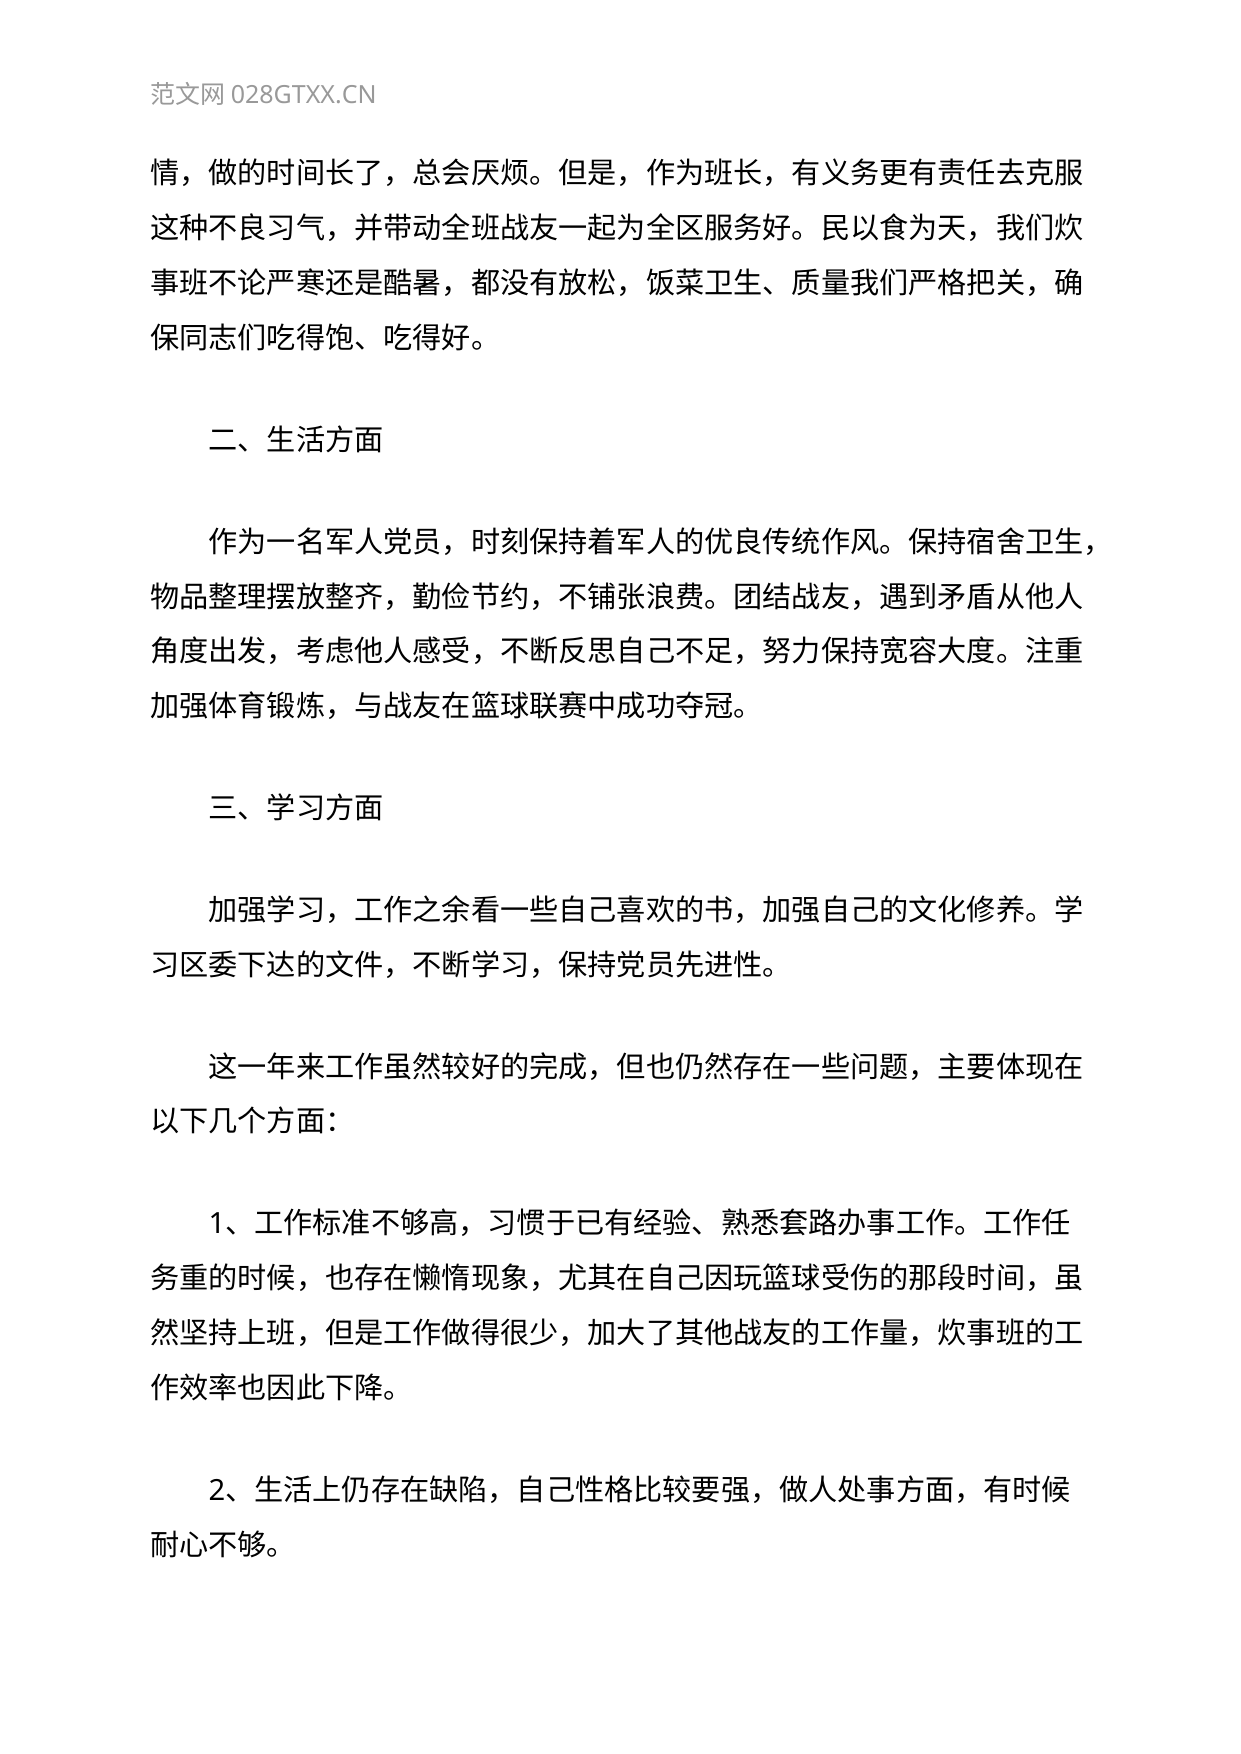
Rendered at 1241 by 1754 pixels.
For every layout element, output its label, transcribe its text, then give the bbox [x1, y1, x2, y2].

text 作为一名军人党员，时刻保持着军人的优良传统作风。保持宿舍卫生，物品整理摆放整齐，勤俭节约，不铺张浪费。团结战友，遇到矛盾从他人角度出发，考虑他人感受，不断反思自己不足，努力保持宽容大度。注重加强体育锻炼，与战友在篮球联赛中成功夺冠。 [150, 518, 1090, 725]
text 2、生活上仍存在缺陷，自己性格比较要强，做人处事方面，有时候耐心不够。 [150, 1466, 1090, 1564]
text 三、学习方面 [150, 785, 1090, 827]
text 这一年来工作虽然较好的完成，但也仍然存在一些问题，主要体现在以下几个方面： [150, 1043, 1090, 1140]
text 1、工作标准不够高，习惯于已有经验、熟悉套路办事工作。工作任务重的时候，也存在懒惰现象，尤其在自己因玩篮球受伤的那段时间，虽然坚持上班，但是工作做得很少，加大了其他战友的工作量，炊事班的工作效率也因此下降。 [150, 1200, 1090, 1407]
text 加强学习，工作之余看一些自己喜欢的书，加强自己的文化修养。学习区委下达的文件，不断学习，保持党员先进性。 [150, 886, 1090, 984]
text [150, 150, 1090, 357]
text 二、生活方面 [150, 416, 1090, 459]
